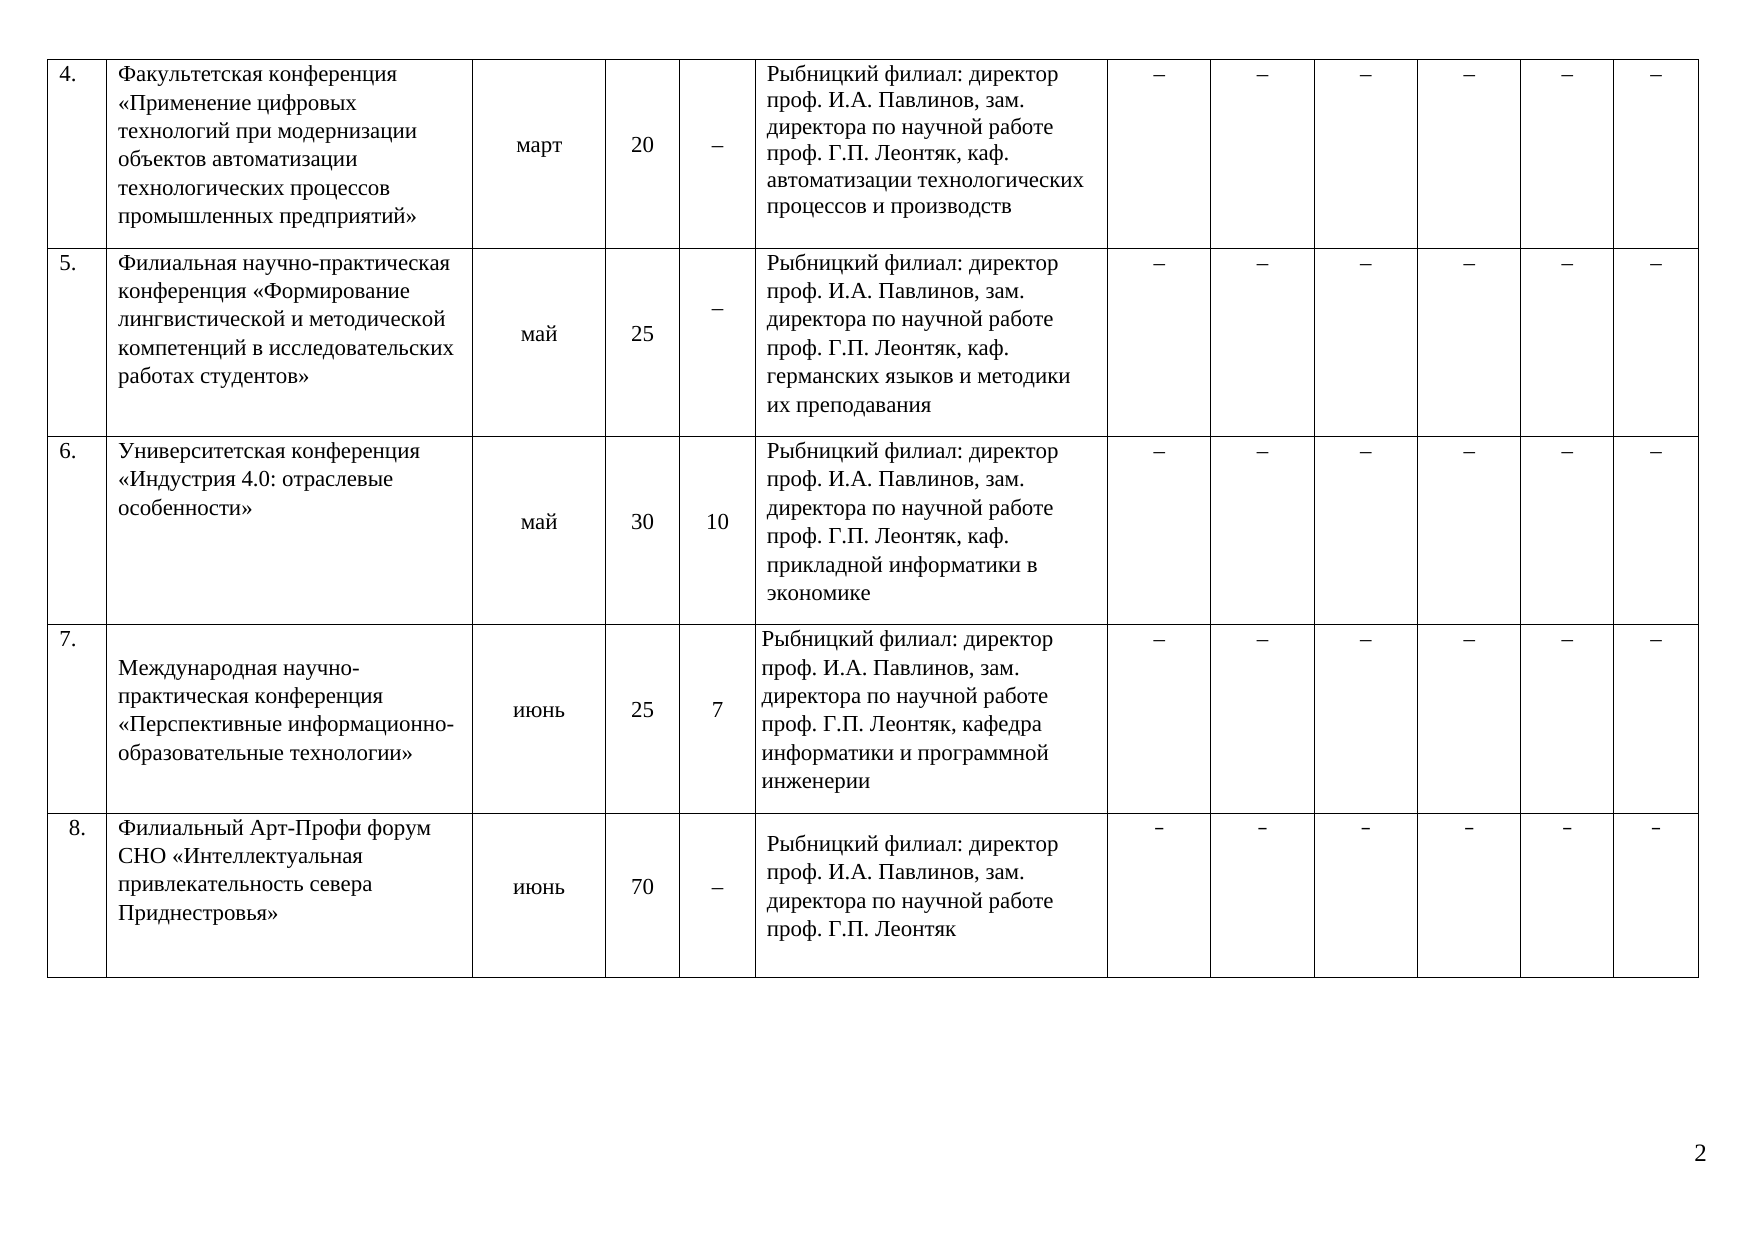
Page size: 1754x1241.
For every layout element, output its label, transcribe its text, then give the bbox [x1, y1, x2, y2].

table_cell – [1211, 249, 1314, 436]
table_cell – [1315, 60, 1417, 247]
table_cell 8. [48, 814, 106, 977]
table_cell – [1521, 814, 1613, 977]
table_cell – [1418, 437, 1520, 624]
table_cell Факультетская конференция «Применение цифровых технологий при модернизации объектов автоматизации технологических процессов промышленных предприятий» [107, 60, 472, 247]
table_cell 4. [48, 60, 106, 247]
table_cell 5. [48, 249, 106, 436]
table_cell – [1521, 625, 1613, 812]
table_cell – [1614, 814, 1698, 977]
table_cell 70 [606, 814, 679, 977]
table_cell – [1315, 437, 1417, 624]
table_cell – [1108, 60, 1210, 247]
table_cell – [1614, 625, 1698, 812]
table_cell – [1521, 60, 1613, 247]
table_cell – [1108, 437, 1210, 624]
table_cell Рыбницкий филиал: директор проф. И.А. Павлинов, зам. директора по научной работе проф. Г.П. Леонтяк, каф. прикладной информатики в экономике [756, 437, 1107, 624]
table_cell – [1614, 437, 1698, 624]
table_cell – [680, 60, 755, 247]
table_cell – [1418, 249, 1520, 436]
table_cell 25 [606, 625, 679, 812]
table_cell Филиальная научно-практическая конференция «Формирование лингвистической и методической компетенций в исследовательских работах студентов» [107, 249, 472, 436]
table_cell – [1211, 60, 1314, 247]
table_cell – [680, 249, 755, 436]
table_cell – [1418, 60, 1520, 247]
table_cell Международная научно-практическая конференция «Перспективные информационно-образовательные технологии» [107, 625, 472, 812]
table_cell июнь [473, 625, 605, 812]
table_cell Филиальный Арт-Профи форум СНО «Интеллектуальная привлекательность севера Приднестровья» [107, 814, 472, 977]
table_cell 7 [680, 625, 755, 812]
table_cell 30 [606, 437, 679, 624]
table_cell 20 [606, 60, 679, 247]
table_cell – [1418, 625, 1520, 812]
table_cell 10 [680, 437, 755, 624]
table_cell май [473, 437, 605, 624]
table_cell – [1315, 625, 1417, 812]
table_cell 6. [48, 437, 106, 624]
table_cell – [1108, 625, 1210, 812]
table_cell июнь [473, 814, 605, 977]
table_cell – [1315, 814, 1417, 977]
table_cell март [473, 60, 605, 247]
table_cell – [1521, 437, 1613, 624]
table_cell – [680, 814, 755, 977]
table_cell – [1211, 625, 1314, 812]
table_cell – [1614, 249, 1698, 436]
table_cell – [1418, 814, 1520, 977]
table_cell Университетская конференция «Индустрия 4.0: отраслевые особенности» [107, 437, 472, 624]
table_cell май [473, 249, 605, 436]
table_cell 25 [606, 249, 679, 436]
table_cell – [1108, 814, 1210, 977]
table_cell – [1315, 249, 1417, 436]
table_cell Рыбницкий филиал: директор проф. И.А. Павлинов, зам. директора по научной работе проф. Г.П. Леонтяк [756, 814, 1107, 977]
table_cell – [1211, 814, 1314, 977]
table_cell – [1521, 249, 1613, 436]
table_cell – [1211, 437, 1314, 624]
table_cell – [1614, 60, 1698, 247]
table_cell Рыбницкий филиал: директор проф. И.А. Павлинов, зам. директора по научной работе проф. Г.П. Леонтяк, каф. автоматизации технологических процессов и производств [756, 60, 1107, 247]
table_cell – [1108, 249, 1210, 436]
table_cell 7. [48, 625, 106, 812]
table_cell Рыбницкий филиал: директор проф. И.А. Павлинов, зам. директора по научной работе проф. Г.П. Леонтяк, кафедра информатики и программной инженерии [756, 625, 1107, 812]
